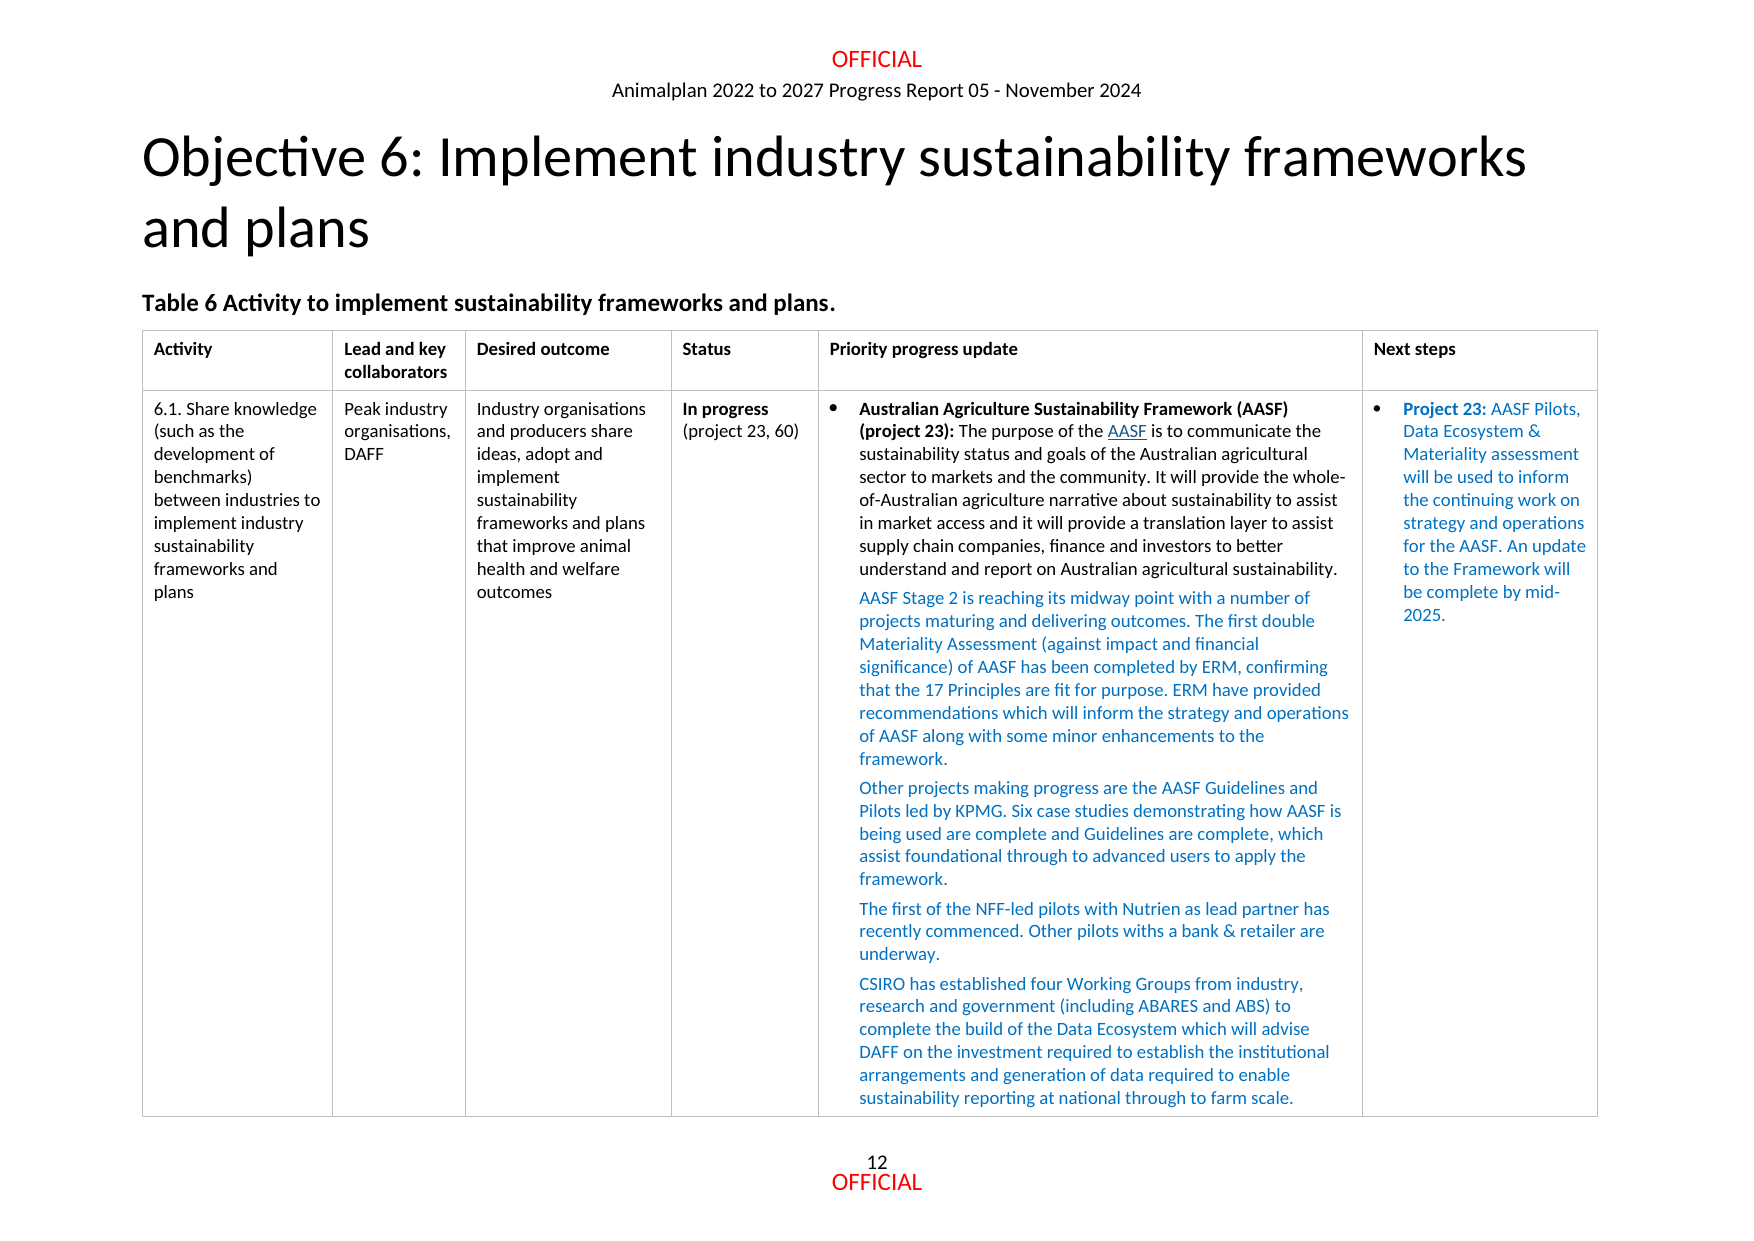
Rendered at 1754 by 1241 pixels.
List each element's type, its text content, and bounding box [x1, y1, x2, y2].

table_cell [819, 391, 1362, 1116]
table_header Activity [143, 331, 332, 389]
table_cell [143, 391, 332, 1116]
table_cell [466, 391, 671, 1116]
table_header Desired outcome [466, 331, 671, 389]
table_header Priority progress update [819, 331, 1362, 389]
table_header Lead and key collaborators [333, 331, 465, 389]
text Table 6 Activity to implement sustainability frameworks and plans. [142, 287, 1612, 318]
table_header Next steps [1363, 331, 1597, 389]
table_cell Peak industry organisations, DAFF [333, 391, 465, 1116]
table_cell In progress (project 23, 60) [672, 391, 818, 1116]
table_header Status [672, 331, 818, 389]
subtitle Objective 6: Implement industry sustainability frameworks and plans [142, 119, 1612, 262]
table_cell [1363, 391, 1597, 1116]
